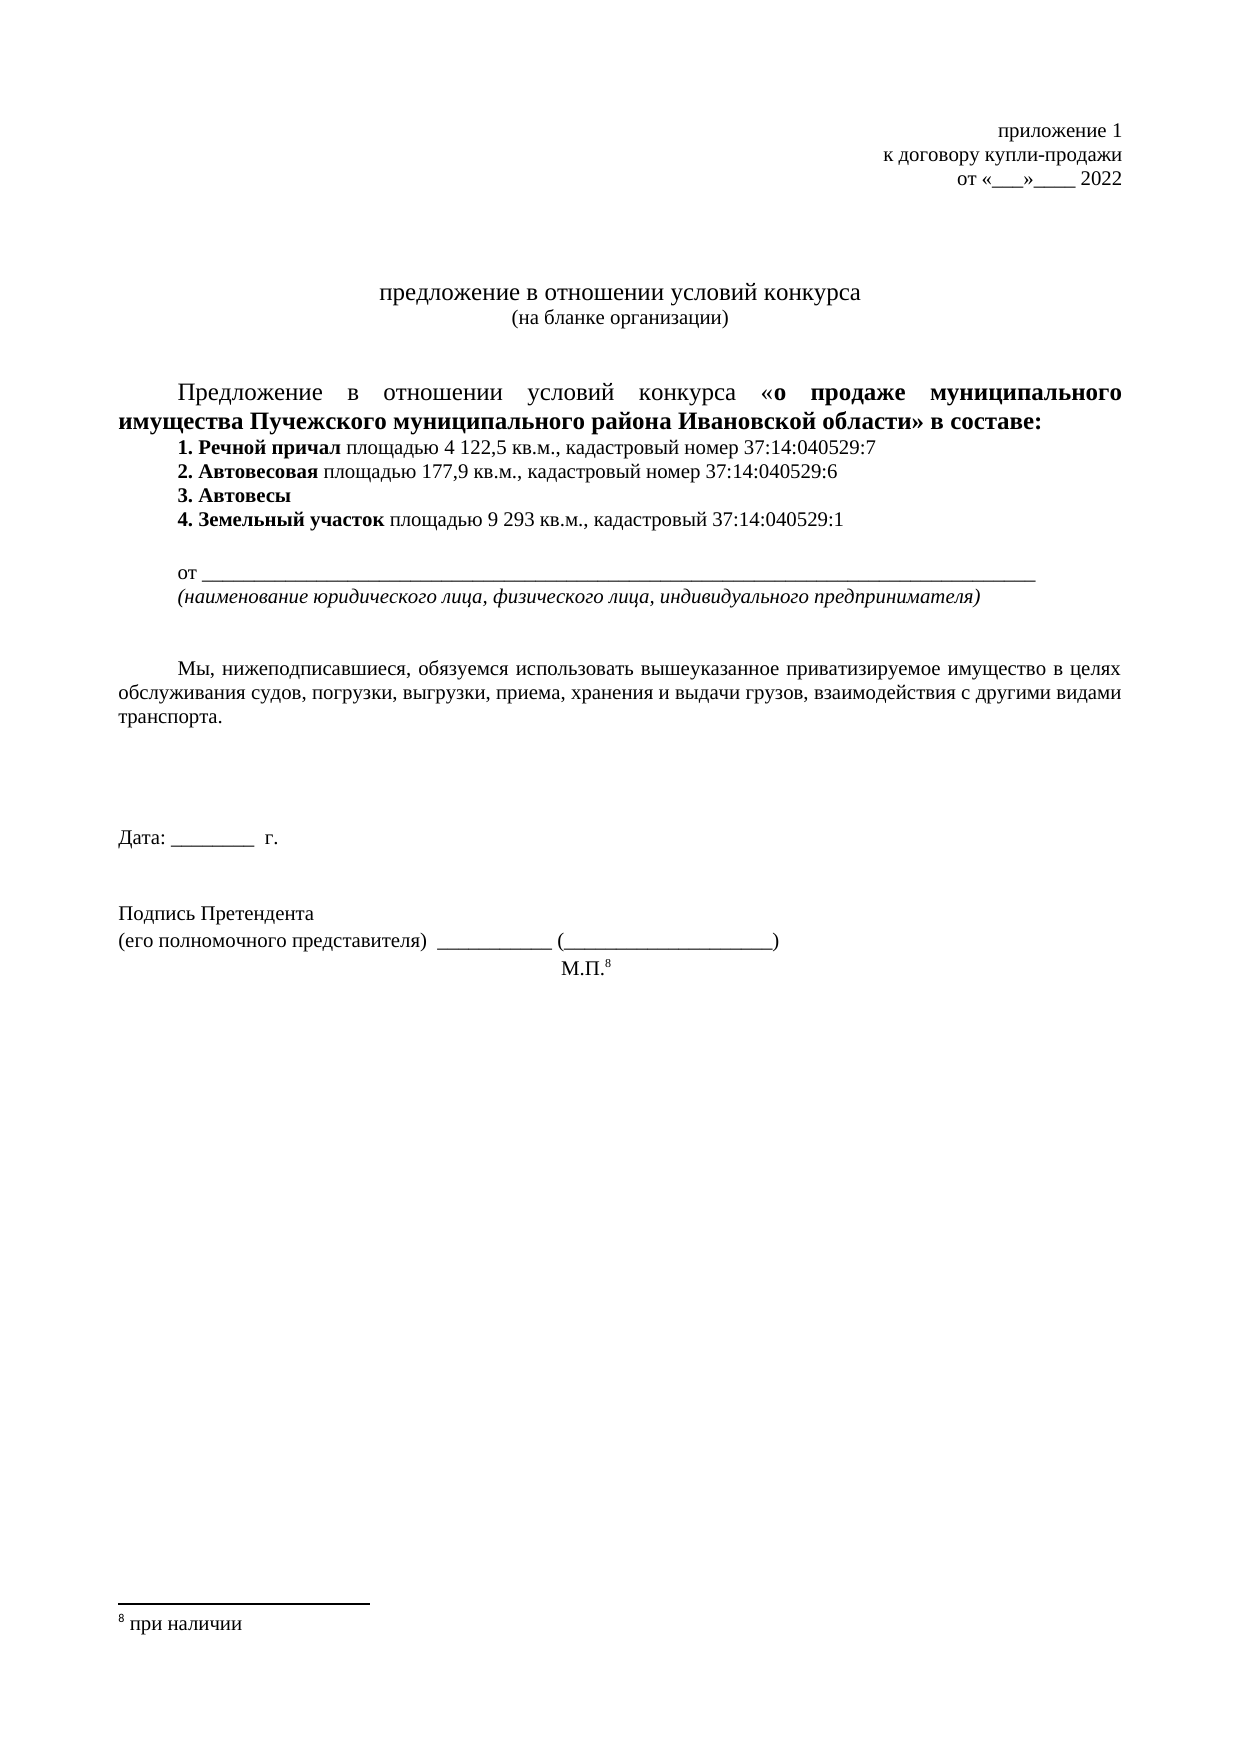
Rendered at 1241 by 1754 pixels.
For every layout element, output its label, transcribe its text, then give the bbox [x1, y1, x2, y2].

text Предложение в отношении условий конкурса «о продаже муниципального имущества Пучежского муниципального района Ивановской области» в составе: [118, 377, 1122, 435]
text приложение 1 [118, 118, 1122, 142]
text М.П. [118, 956, 1122, 980]
text Мы, нижеподписавшиеся, обязуемся использовать вышеуказанное приватизируемое имущество в целях обслуживания судов, погрузки, выгрузки, приема, хранения и выдачи грузов, взаимодействия с другими видами транспорта. [118, 656, 1122, 728]
text предложение в отношении условий конкурса [118, 277, 1122, 305]
text 1. Речной причал площадью 4 122,5 кв.м., кадастровый номер 37:14:040529:7 [118, 435, 1122, 459]
text Дата: ________ г. [118, 825, 1122, 849]
text от «___»____ 2022 [118, 166, 1122, 190]
text (наименование юридического лица, физического лица, индивидуального предпринимателя) [118, 584, 1122, 608]
text 4. Земельный участок площадью 9 293 кв.м., кадастровый 37:14:040529:1 [118, 507, 1122, 531]
text к договору купли-продажи [118, 142, 1122, 166]
text от ________________________________________________________________________________ [118, 560, 1122, 584]
text (на бланке организации) [118, 305, 1122, 329]
text 3. Автовесы [118, 483, 1122, 507]
text (его полномочного представителя) ___________ (____________________) [118, 928, 1122, 952]
text Подпись Претендента [118, 900, 1122, 924]
text 2. Автовесовая площадью 177,9 кв.м., кадастровый номер 37:14:040529:6 [118, 459, 1122, 483]
